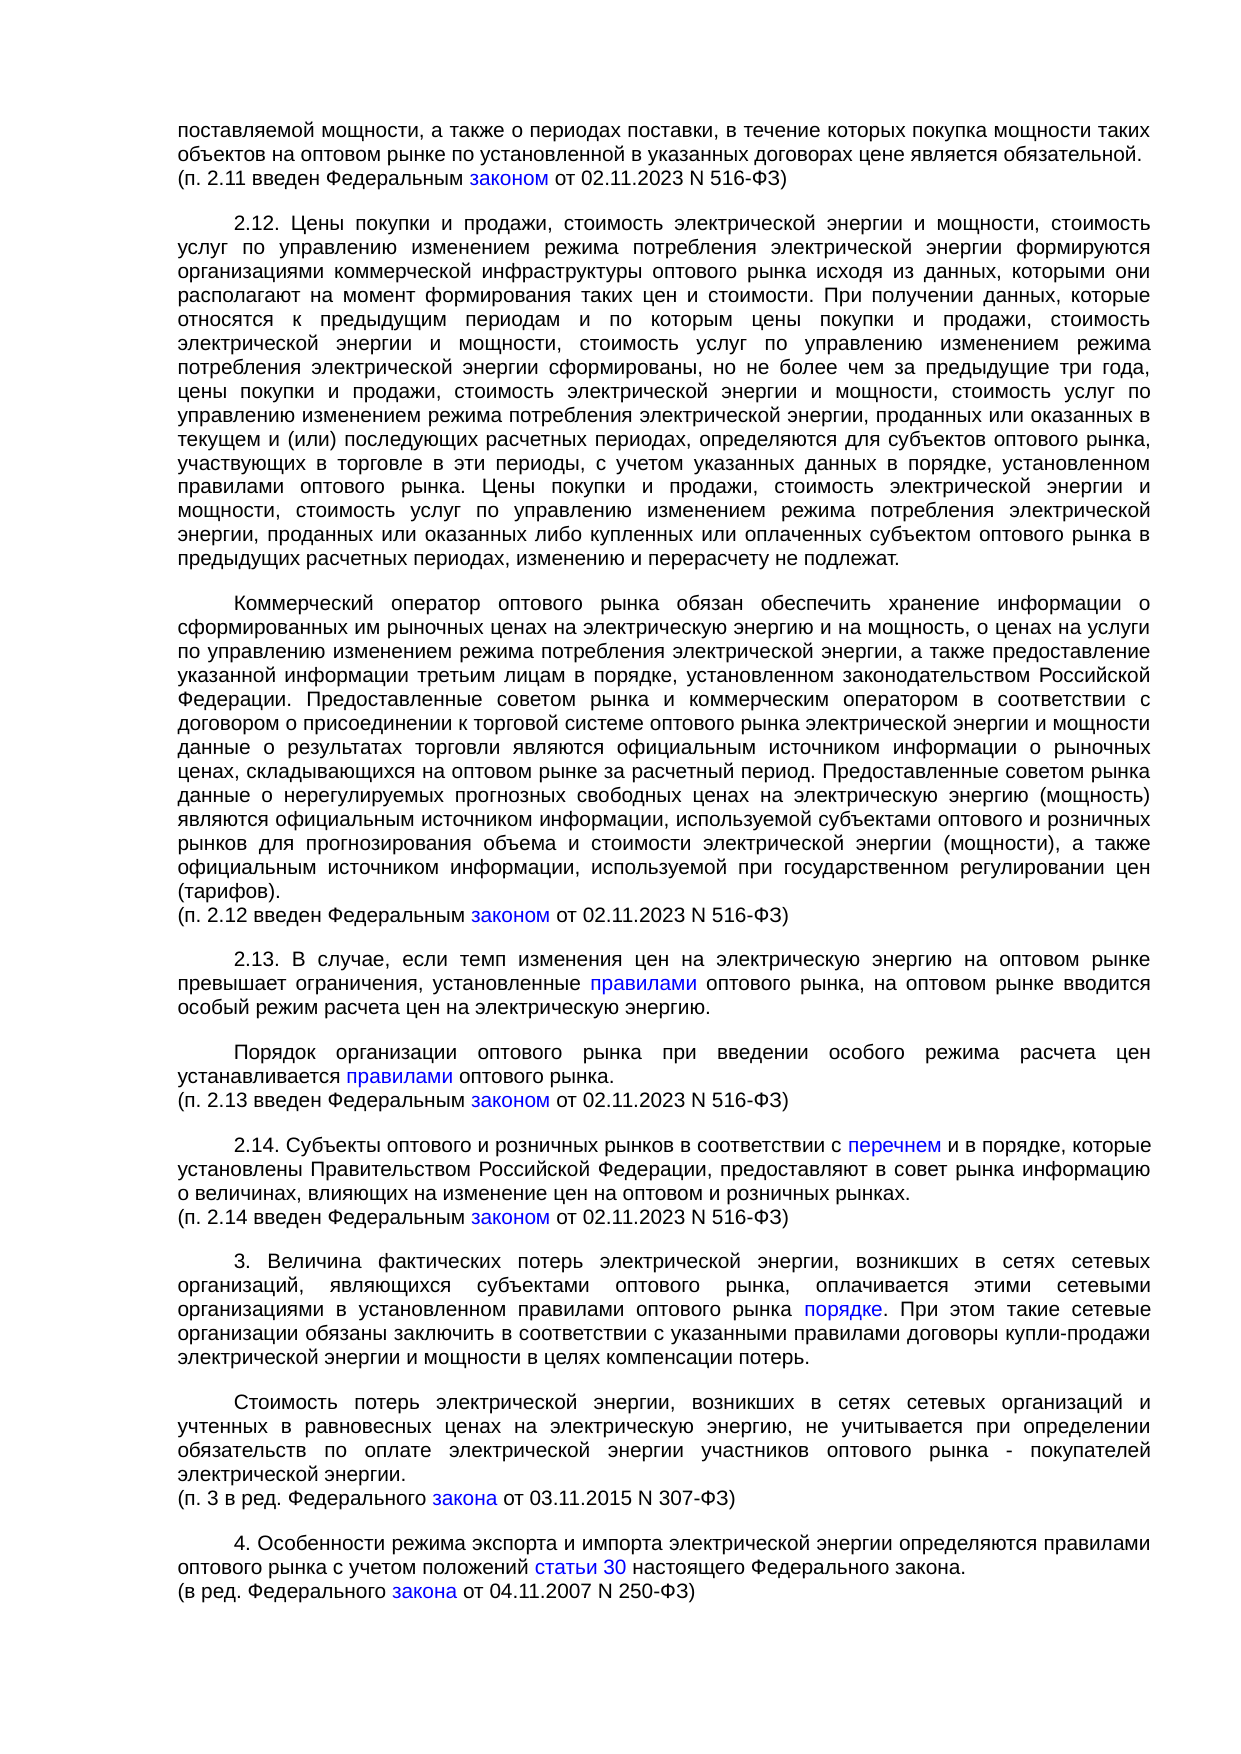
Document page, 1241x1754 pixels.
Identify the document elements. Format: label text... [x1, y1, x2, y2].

text (в ред. Федерального закона от 04.11.2007 N 250-ФЗ) [177, 1578, 1152, 1602]
text (п. 2.13 введен Федеральным законом от 02.11.2023 N 516-ФЗ) [177, 1088, 1152, 1112]
text Порядок организации оптового рынка при введении особого режима расчета цен устанавливается правилами оптового рынка. [177, 1040, 1152, 1088]
text Коммерческий оператор оптового рынка обязан обеспечить хранение информации о сформированных им рыночных ценах на электрическую энергию и на мощность, о ценах на услуги по управлению изменением режима потребления электрической энергии, а также предоставление указанной информации третьим лицам в порядке, установленном законодательством Российской Федерации. Предоставленные советом рынка и коммерческим оператором в соответствии с договором о присоединении к торговой системе оптового рынка электрической энергии и мощности данные о результатах торговли являются официальным источником информации о рыночных ценах, складывающихся на оптовом рынке за расчетный период. Предоставленные советом рынка данные о нерегулируемых прогнозных свободных ценах на электрическую энергию (мощность) являются официальным источником информации, используемой субъектами оптового и розничных рынков для прогнозирования объема и стоимости электрической энергии (мощности), а также официальным источником информации, используемой при государственном регулировании цен (тарифов). [177, 591, 1152, 902]
text 4. Особенности режима экспорта и импорта электрической энергии определяются правилами оптового рынка с учетом положений статьи 30 настоящего Федерального закона. [177, 1531, 1152, 1578]
text Стоимость потерь электрической энергии, возникших в сетях сетевых организаций и учтенных в равновесных ценах на электрическую энергию, не учитывается при определении обязательств по оплате электрической энергии участников оптового рынка - покупателей электрической энергии. [177, 1390, 1152, 1486]
text (п. 2.14 введен Федеральным законом от 02.11.2023 N 516-ФЗ) [177, 1204, 1152, 1228]
text 3. Величина фактических потерь электрической энергии, возникших в сетях сетевых организаций, являющихся субъектами оптового рынка, оплачивается этими сетевыми организациями в установленном правилами оптового рынка порядке. При этом такие сетевые организации обязаны заключить в соответствии с указанными правилами договоры купли-продажи электрической энергии и мощности в целях компенсации потерь. [177, 1249, 1152, 1369]
text (п. 3 в ред. Федерального закона от 03.11.2015 N 307-ФЗ) [177, 1486, 1152, 1510]
text (п. 2.12 введен Федеральным законом от 02.11.2023 N 516-ФЗ) [177, 902, 1152, 926]
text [177, 118, 1152, 166]
text 2.13. В случае, если темп изменения цен на электрическую энергию на оптовом рынке превышает ограничения, установленные правилами оптового рынка, на оптовом рынке вводится особый режим расчета цен на электрическую энергию. [177, 947, 1152, 1019]
text 2.12. Цены покупки и продажи, стоимость электрической энергии и мощности, стоимость услуг по управлению изменением режима потребления электрической энергии формируются организациями коммерческой инфраструктуры оптового рынка исходя из данных, которыми они располагают на момент формирования таких цен и стоимости. При получении данных, которые относятся к предыдущим периодам и по которым цены покупки и продажи, стоимость электрической энергии и мощности, стоимость услуг по управлению изменением режима потребления электрической энергии сформированы, но не более чем за предыдущие три года, цены покупки и продажи, стоимость электрической энергии и мощности, стоимость услуг по управлению изменением режима потребления электрической энергии, проданных или оказанных в текущем и (или) последующих расчетных периодах, определяются для субъектов оптового рынка, участвующих в торговле в эти периоды, с учетом указанных данных в порядке, установленном правилами оптового рынка. Цены покупки и продажи, стоимость электрической энергии и мощности, стоимость услуг по управлению изменением режима потребления электрической энергии, проданных или оказанных либо купленных или оплаченных субъектом оптового рынка в предыдущих расчетных периодах, изменению и перерасчету не подлежат. [177, 211, 1152, 570]
text (п. 2.11 введен Федеральным законом от 02.11.2023 N 516-ФЗ) [177, 166, 1152, 190]
text 2.14. Субъекты оптового и розничных рынков в соответствии с перечнем и в порядке, которые установлены Правительством Российской Федерации, предоставляют в совет рынка информацию о величинах, влияющих на изменение цен на оптовом и розничных рынках. [177, 1133, 1152, 1204]
